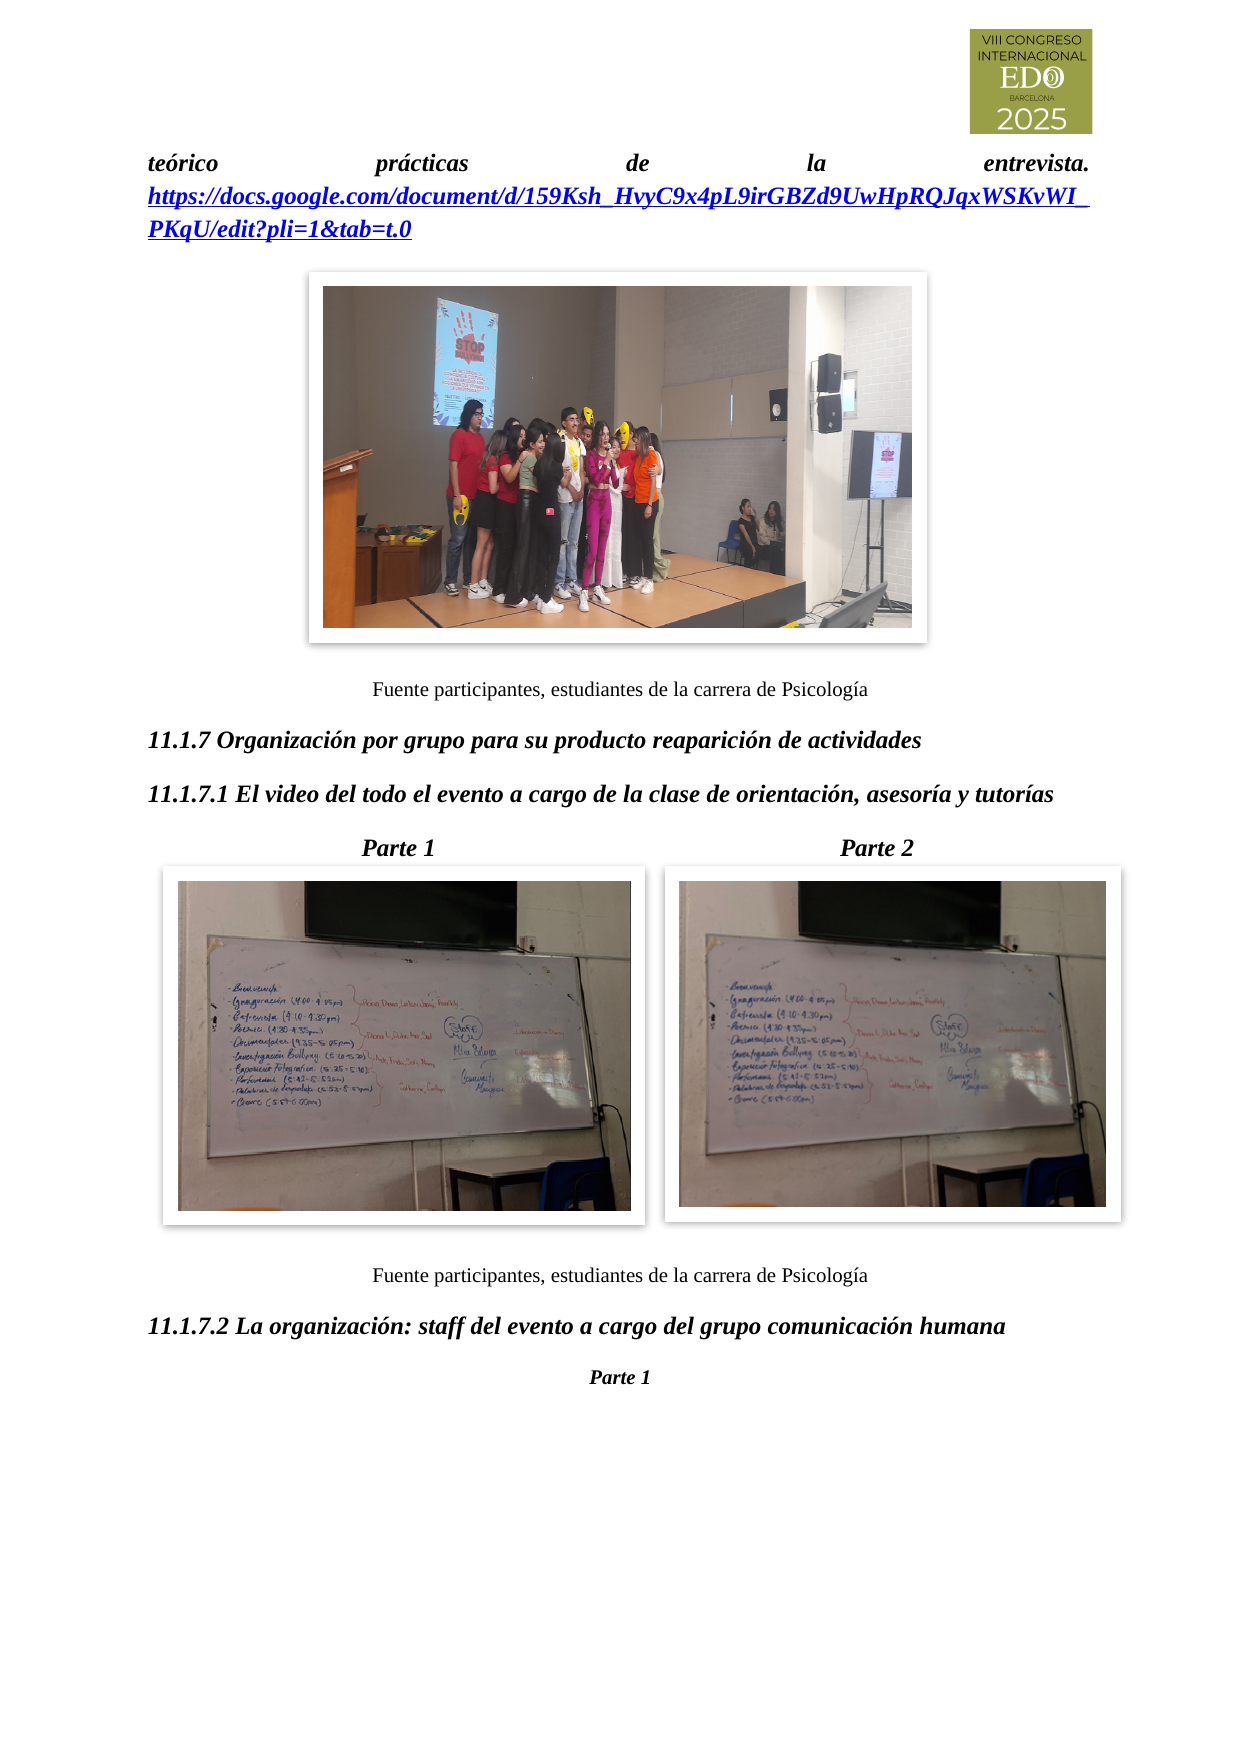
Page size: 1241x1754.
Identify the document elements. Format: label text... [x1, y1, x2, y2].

text 11.1.7.2 La organización: staff del evento a cargo del grupo comunicación humana [148, 1311, 1092, 1340]
text Parte 1 [148, 1365, 1092, 1389]
picture [679, 881, 1106, 1207]
picture [178, 881, 631, 1211]
picture [323, 286, 912, 628]
picture [969, 29, 1093, 134]
text 11.1.7.1 El video del todo el evento a cargo de la clase de orientación, asesoría y tutorías [148, 779, 1092, 808]
table_header Parte 2 [649, 833, 1107, 1263]
text 11.1.7 Organización por grupo para su producto reaparición de actividades [148, 726, 1092, 754]
text Fuente participantes, estudiantes de la carrera de Psicología [148, 1263, 1092, 1287]
table_header Parte 1 [148, 833, 649, 1263]
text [148, 148, 1092, 242]
text Fuente participantes, estudiantes de la carrera de Psicología [148, 677, 1092, 701]
